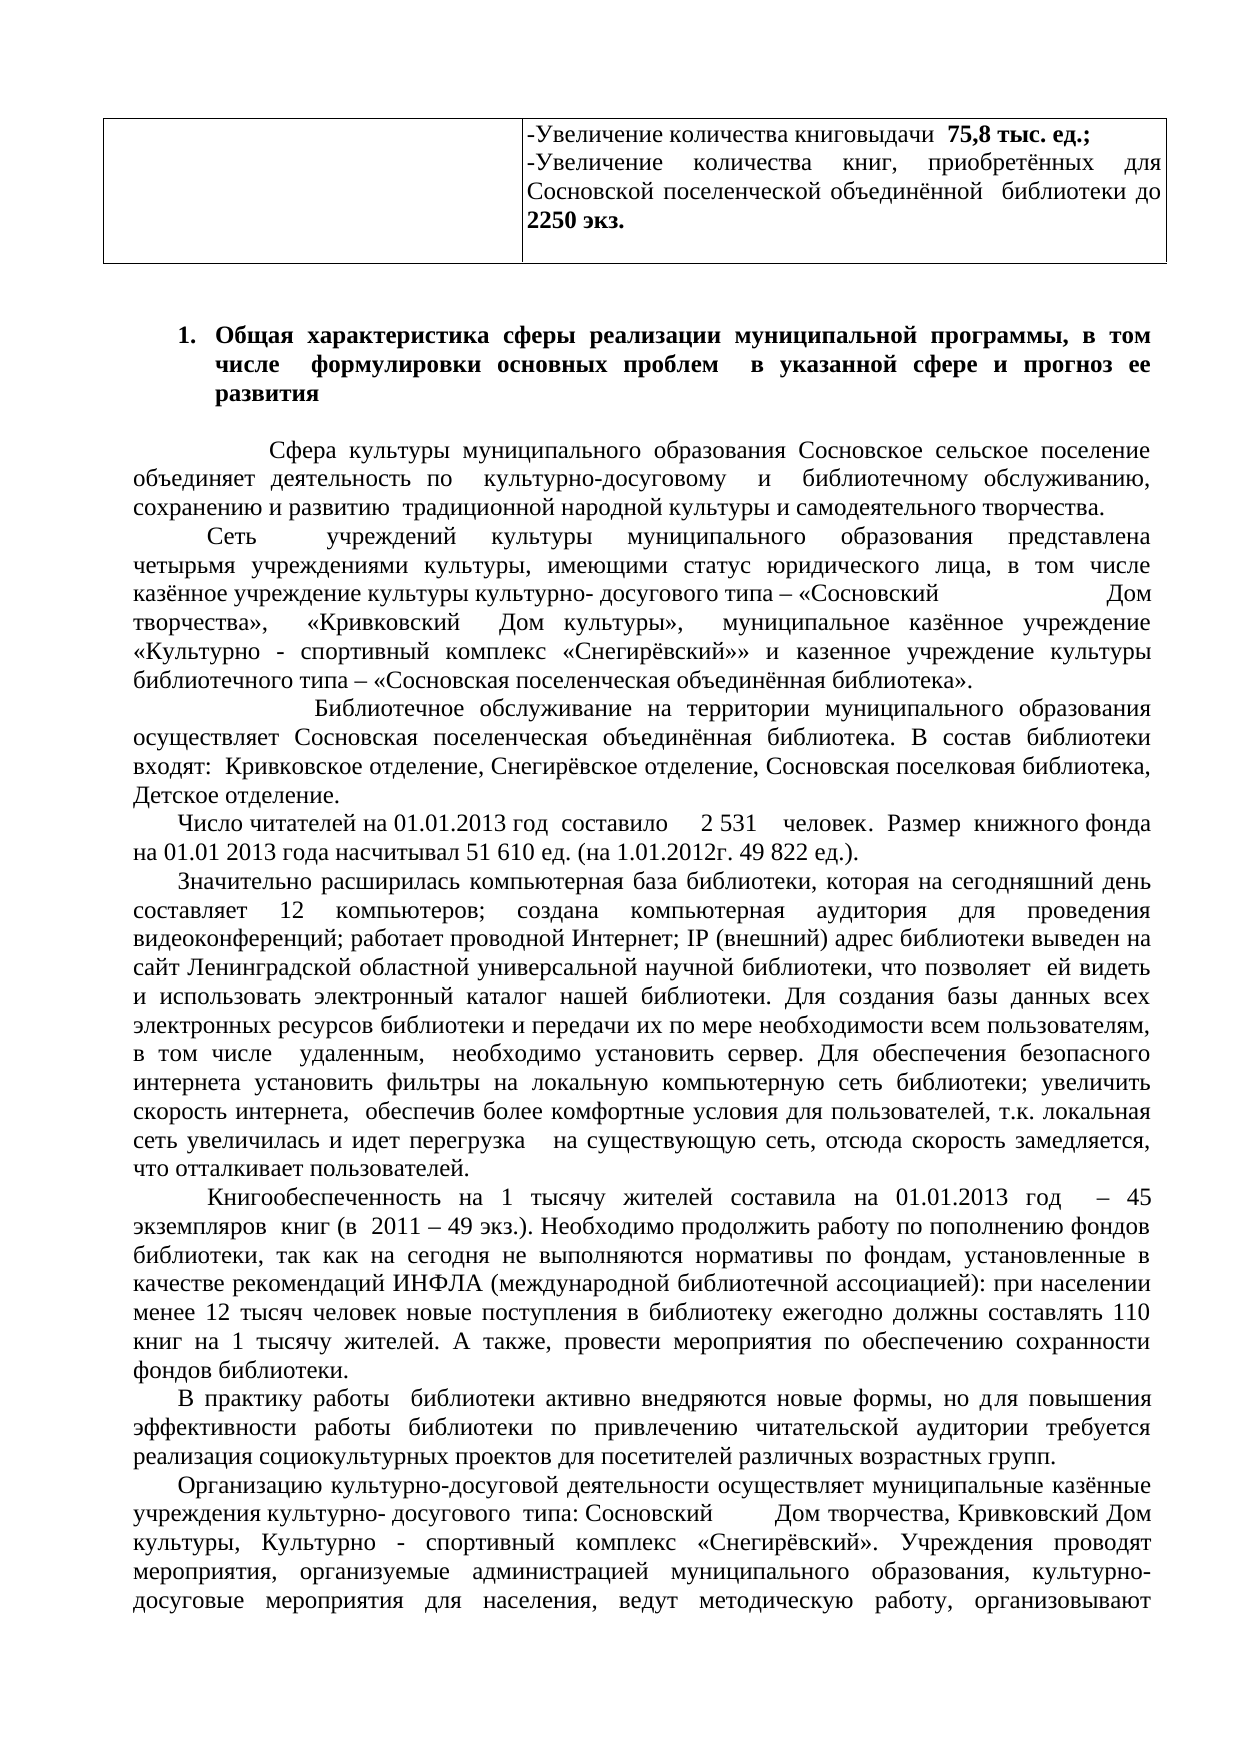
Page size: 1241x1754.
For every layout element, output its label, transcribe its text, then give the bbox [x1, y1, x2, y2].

text Сеть учреждений культуры муниципального образования представлена четырьмя учреждениями культуры, имеющими статус юридического лица, в том числе казённое учреждение культуры культурно- досугового типа – «Сосновский Дом творчества», «Кривковский Дом культуры», муниципальное казённое учреждение «Культурно - спортивный комплекс «Снегирёвский»» и казенное учреждение культуры библиотечного типа – «Сосновская поселенческая объединённая библиотека». [133, 521, 1152, 693]
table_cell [523, 119, 1166, 262]
text Число читателей на 01.01.2013 год составило 2 531 человек. Размер книжного фонда на 01.01 2013 года насчитывал 51 610 ед. (на 1.01.2012г. 49 822 ед.). [133, 808, 1152, 866]
text Значительно расширилась компьютерная база библиотеки, которая на сегодняшний день составляет 12 компьютеров; создана компьютерная аудитория для проведения видеоконференций; работает проводной Интернет; IP (внешний) адрес библиотеки выведен на сайт Ленинградской областной универсальной научной библиотеки, что позволяет ей видеть и использовать электронный каталог нашей библиотеки. Для создания базы данных всех электронных ресурсов библиотеки и передачи их по мере необходимости всем пользователям, в том числе удаленным, необходимо установить сервер. Для обеспечения безопасного интернета установить фильтры на локальную компьютерную сеть библиотеки; увеличить скорость интернета, обеспечив более комфортные условия для пользователей, т.к. локальная сеть увеличилась и идет перегрузка на существующую сеть, отсюда скорость замедляется, что отталкивает пользователей. [133, 866, 1152, 1182]
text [133, 1470, 1152, 1613]
text Книгообеспеченность на 1 тысячу жителей составила на 01.01.2013 год – 45 экземпляров книг (в 2011 – 49 экз.). Необходимо продолжить работу по пополнению фондов библиотеки, так как на сегодня не выполняются нормативы по фондам, установленные в качестве рекомендаций ИНФЛА (международной библиотечной ассоциацией): при населении менее 12 тысяч человек новые поступления в библиотеку ежегодно должны составлять 110 книг на 1 тысячу жителей. А также, провести мероприятия по обеспечению сохранности фондов библиотеки. [133, 1182, 1152, 1383]
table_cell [104, 119, 522, 262]
list Общая характеристика сферы реализации муниципальной программы, в том числе формулировки основных проблем в указанной сфере и прогноз ее развития [177, 320, 1152, 407]
text В практику работы библиотеки активно внедряются новые формы, но для повышения эффективности работы библиотеки по привлечению читательской аудитории требуется реализация социокультурных проектов для посетителей различных возрастных групп. [133, 1383, 1152, 1470]
text Сфера культуры муниципального образования Сосновское сельское поселение объединяет деятельность по культурно-досуговому и библиотечному обслуживанию, сохранению и развитию традиционной народной культуры и самодеятельного творчества. [133, 435, 1152, 521]
text Библиотечное обслуживание на территории муниципального образования осуществляет Сосновская поселенческая объединённая библиотека. В состав библиотеки входят: Кривковское отделение, Снегирёвское отделение, Сосновская поселковая библиотека, Детское отделение. [133, 693, 1152, 808]
